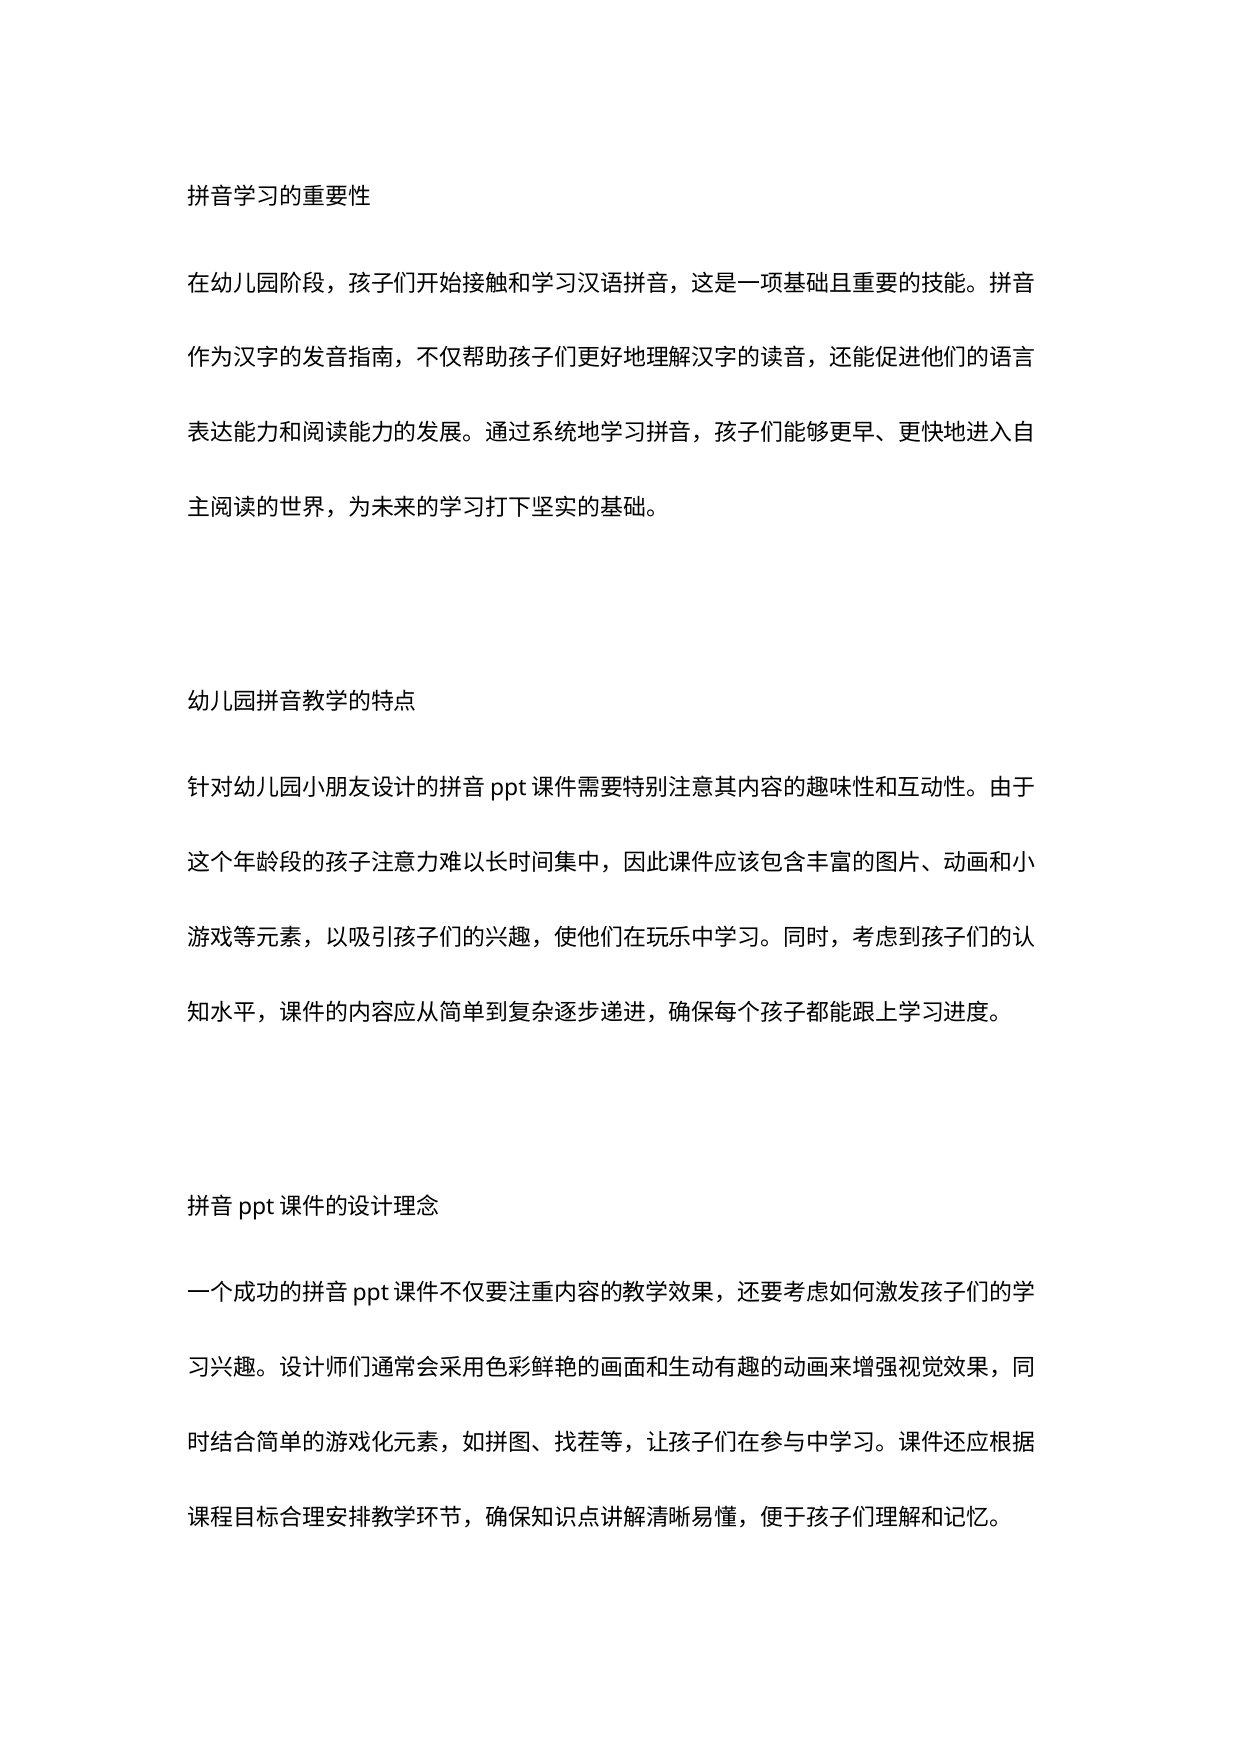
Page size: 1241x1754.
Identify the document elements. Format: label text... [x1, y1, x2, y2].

text 在幼儿园阶段，孩子们开始接触和学习汉语拼音，这是一项基础且重要的技能。拼音作为汉字的发音指南，不仅帮助孩子们更好地理解汉字的读音，还能促进他们的语言表达能力和阅读能力的发展。通过系统地学习拼音，孩子们能够更早、更快地进入自主阅读的世界，为未来的学习打下坚实的基础。 [187, 248, 1053, 538]
text 一个成功的拼音ppt课件不仅要注重内容的教学效果，还要考虑如何激发孩子们的学习兴趣。设计师们通常会采用色彩鲜艳的画面和生动有趣的动画来增强视觉效果，同时结合简单的游戏化元素，如拼图、找茬等，让孩子们在参与中学习。课件还应根据课程目标合理安排教学环节，确保知识点讲解清晰易懂，便于孩子们理解和记忆。 [187, 1258, 1053, 1547]
text 拼音ppt课件的设计理念 [187, 1172, 1053, 1237]
text 拼音学习的重要性 [187, 162, 1053, 227]
text 针对幼儿园小朋友设计的拼音ppt课件需要特别注意其内容的趣味性和互动性。由于这个年龄段的孩子注意力难以长时间集中，因此课件应该包含丰富的图片、动画和小游戏等元素，以吸引孩子们的兴趣，使他们在玩乐中学习。同时，考虑到孩子们的认知水平，课件的内容应从简单到复杂逐步递进，确保每个孩子都能跟上学习进度。 [187, 753, 1053, 1042]
text 幼儿园拼音教学的特点 [187, 667, 1053, 732]
